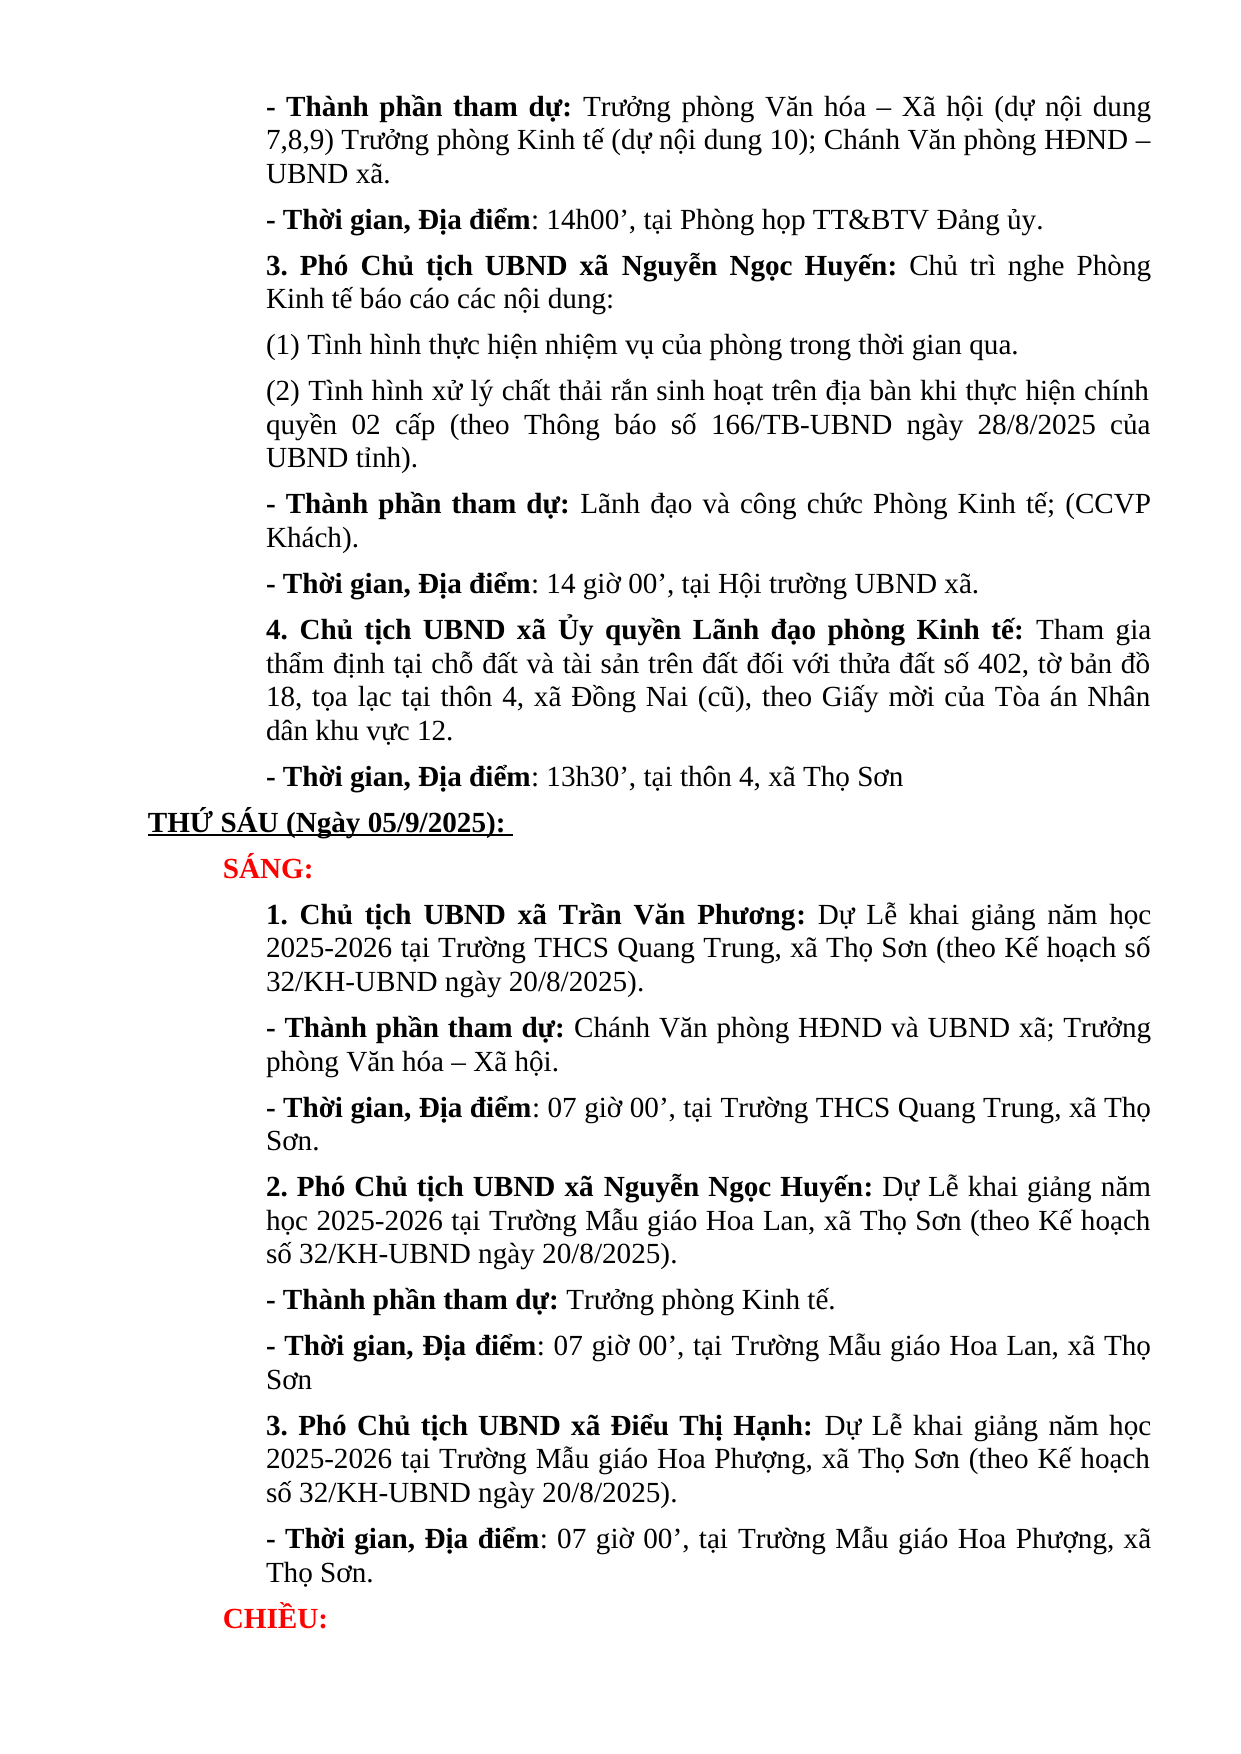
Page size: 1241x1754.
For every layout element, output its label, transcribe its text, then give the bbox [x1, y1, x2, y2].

text - Thời gian, Địa điểm: 13h30’, tại thôn 4, xã Thọ Sơn [266, 759, 1152, 792]
text - Thành phần tham dự: Chánh Văn phòng HĐND và UBND xã; Trưởng phòng Văn hóa – Xã hội. [266, 1010, 1152, 1077]
text - Thời gian, Địa điểm: 14 giờ 00’, tại Hội trường UBND xã. [266, 566, 1152, 600]
text SÁNG: [148, 851, 1152, 884]
text - Thời gian, Địa điểm: 07 giờ 00’, tại Trường THCS Quang Trung, xã Thọ Sơn. [266, 1090, 1152, 1157]
text - Thời gian, Địa điểm: 07 giờ 00’, tại Trường Mẫu giáo Hoa Phượng, xã Thọ Sơn. [266, 1521, 1152, 1588]
text CHIỀU: [148, 1601, 1152, 1634]
text - Thành phần tham dự: Trưởng phòng Kinh tế. [266, 1282, 1152, 1316]
text 2. Phó Chủ tịch UBND xã Nguyễn Ngọc Huyến: Dự Lễ khai giảng năm học 2025-2026 tại Trường Mẫu giáo Hoa Lan, xã Thọ Sơn (theo Kế hoạch số 32/KH-UBND ngày 20/8/2025). [266, 1169, 1152, 1270]
text (2) Tình hình xử lý chất thải rắn sinh hoạt trên địa bàn khi thực hiện chính quyền 02 cấp (theo Thông báo số 166/TB-UBND ngày 28/8/2025 của UBND tỉnh). [266, 373, 1152, 474]
text - Thời gian, Địa điểm: 07 giờ 00’, tại Trường Mẫu giáo Hoa Lan, xã Thọ Sơn [266, 1328, 1152, 1396]
text - Thành phần tham dự: Lãnh đạo và công chức Phòng Kinh tế; (CCVP Khách). [266, 487, 1152, 554]
text - Thành phần tham dự: Trưởng phòng Văn hóa – Xã hội (dự nội dung 7,8,9) Trưởng phòng Kinh tế (dự nội dung 10); Chánh Văn phòng HĐND – UBND xã. [266, 89, 1152, 189]
text 1. Chủ tịch UBND xã Trần Văn Phương: Dự Lễ khai giảng năm học 2025-2026 tại Trường THCS Quang Trung, xã Thọ Sơn (theo Kế hoạch số 32/KH-UBND ngày 20/8/2025). [266, 897, 1152, 998]
text THỨ SÁU (Ngày 05/9/2025): [148, 805, 1152, 838]
text (1) Tình hình thực hiện nhiệm vụ của phòng trong thời gian qua. [266, 327, 1152, 361]
text 3. Phó Chủ tịch UBND xã Nguyễn Ngọc Huyến: Chủ trì nghe Phòng Kinh tế báo cáo các nội dung: [266, 248, 1152, 315]
text - Thời gian, Địa điểm: 14h00’, tại Phòng họp TT&BTV Đảng ủy. [266, 202, 1152, 235]
text 4. Chủ tịch UBND xã Ủy quyền Lãnh đạo phòng Kinh tế: Tham gia thẩm định tại chỗ đất và tài sản trên đất đối với thửa đất số 402, tờ bản đồ 18, tọa lạc tại thôn 4, xã Đồng Nai (cũ), theo Giấy mời của Tòa án Nhân dân khu vực 12. [266, 612, 1152, 746]
text 3. Phó Chủ tịch UBND xã Điểu Thị Hạnh: Dự Lễ khai giảng năm học 2025-2026 tại Trường Mẫu giáo Hoa Phượng, xã Thọ Sơn (theo Kế hoạch số 32/KH-UBND ngày 20/8/2025). [266, 1408, 1152, 1509]
